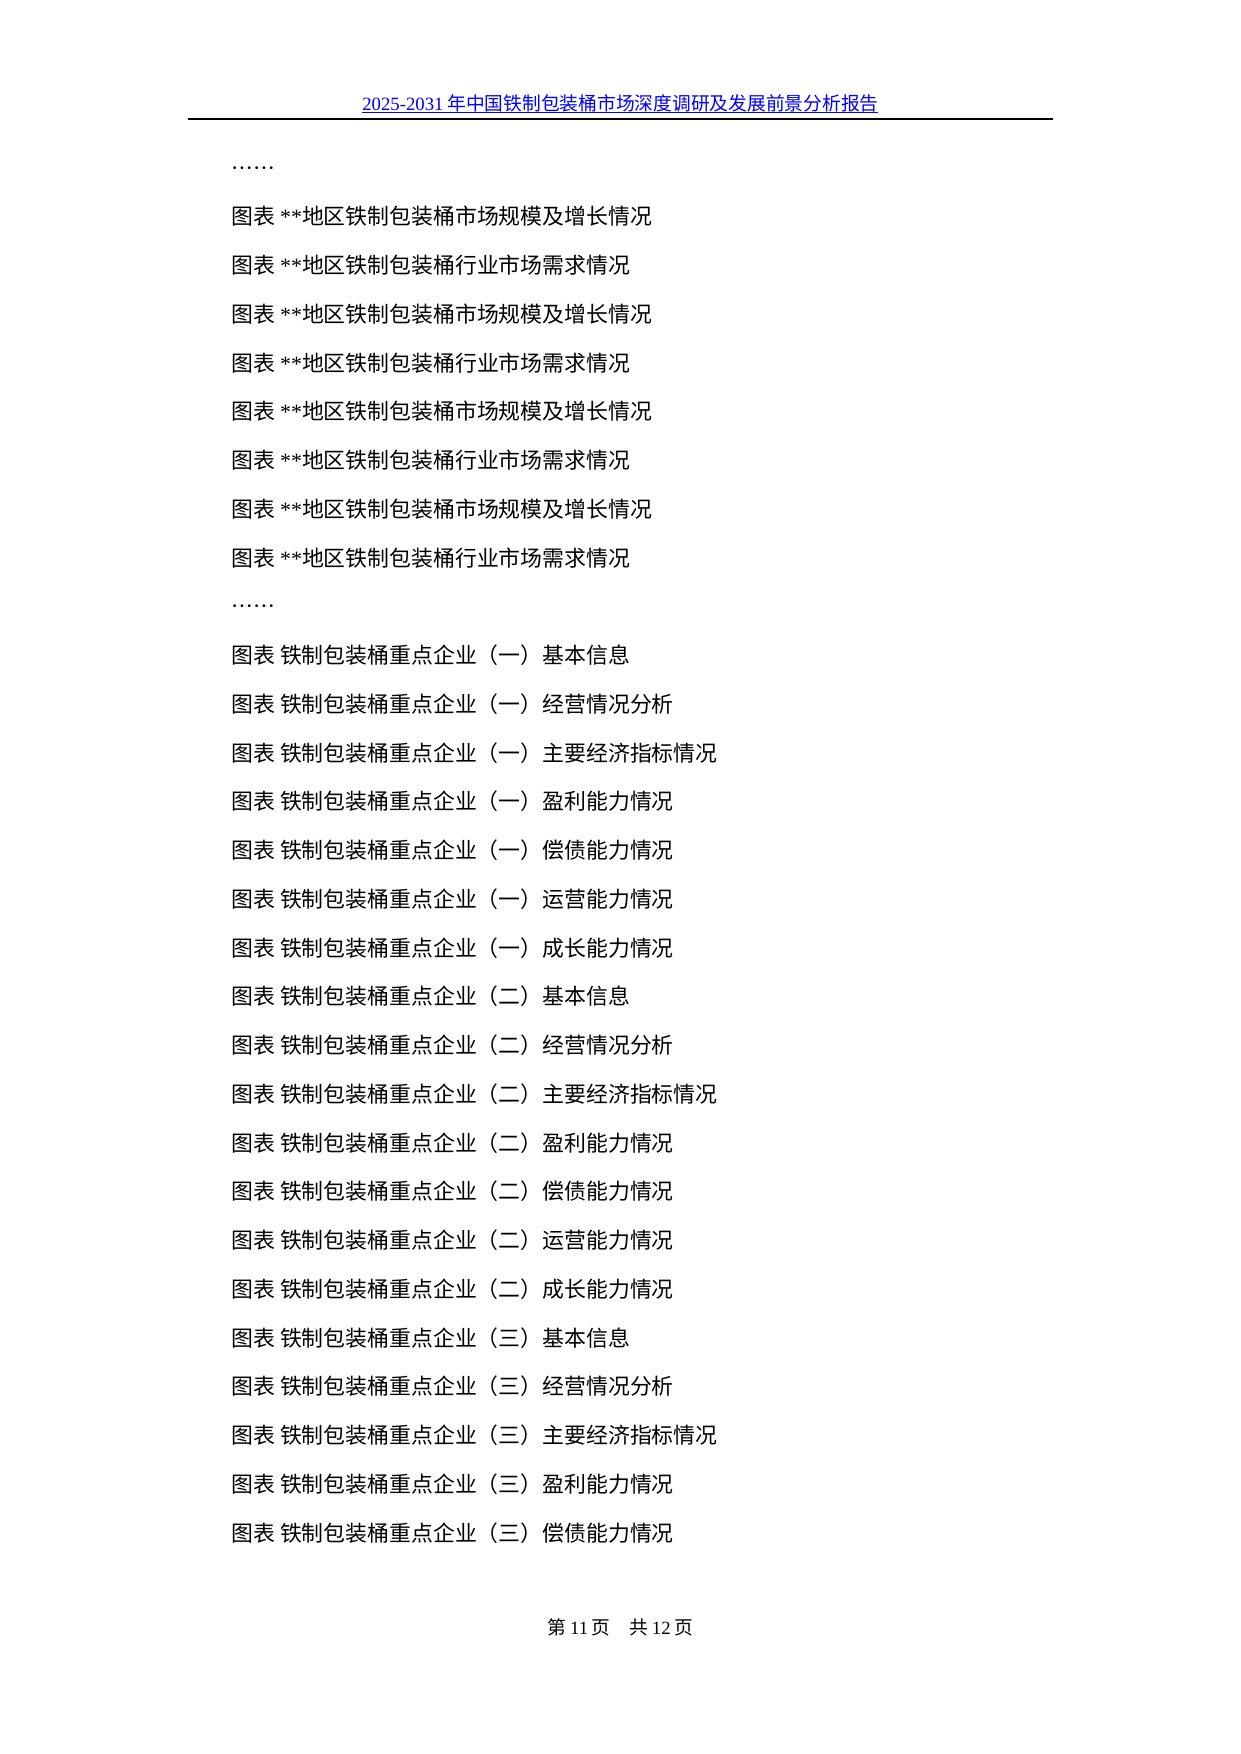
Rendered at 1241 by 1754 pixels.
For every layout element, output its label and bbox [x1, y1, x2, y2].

text [187, 150, 1053, 1548]
